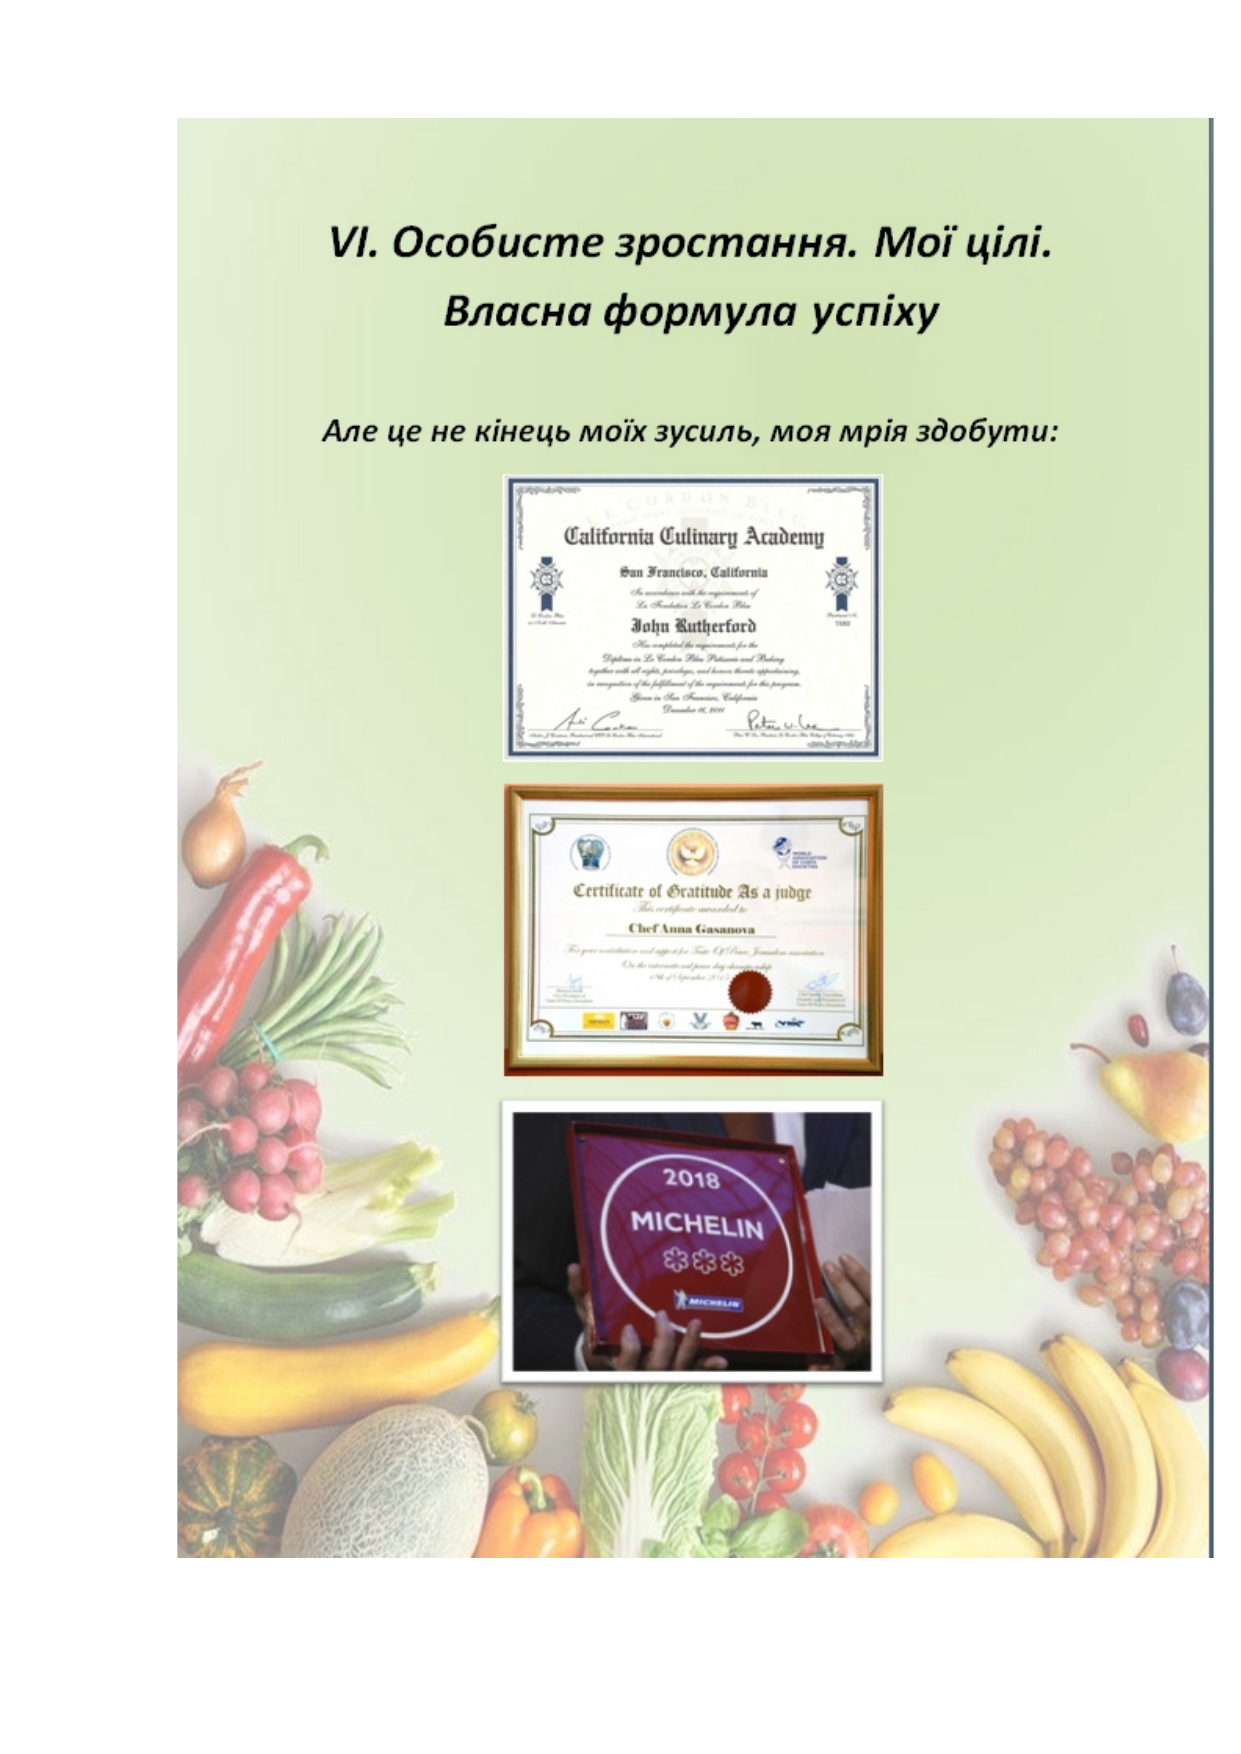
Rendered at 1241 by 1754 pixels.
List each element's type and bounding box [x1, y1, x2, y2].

picture [177, 118, 1214, 1558]
